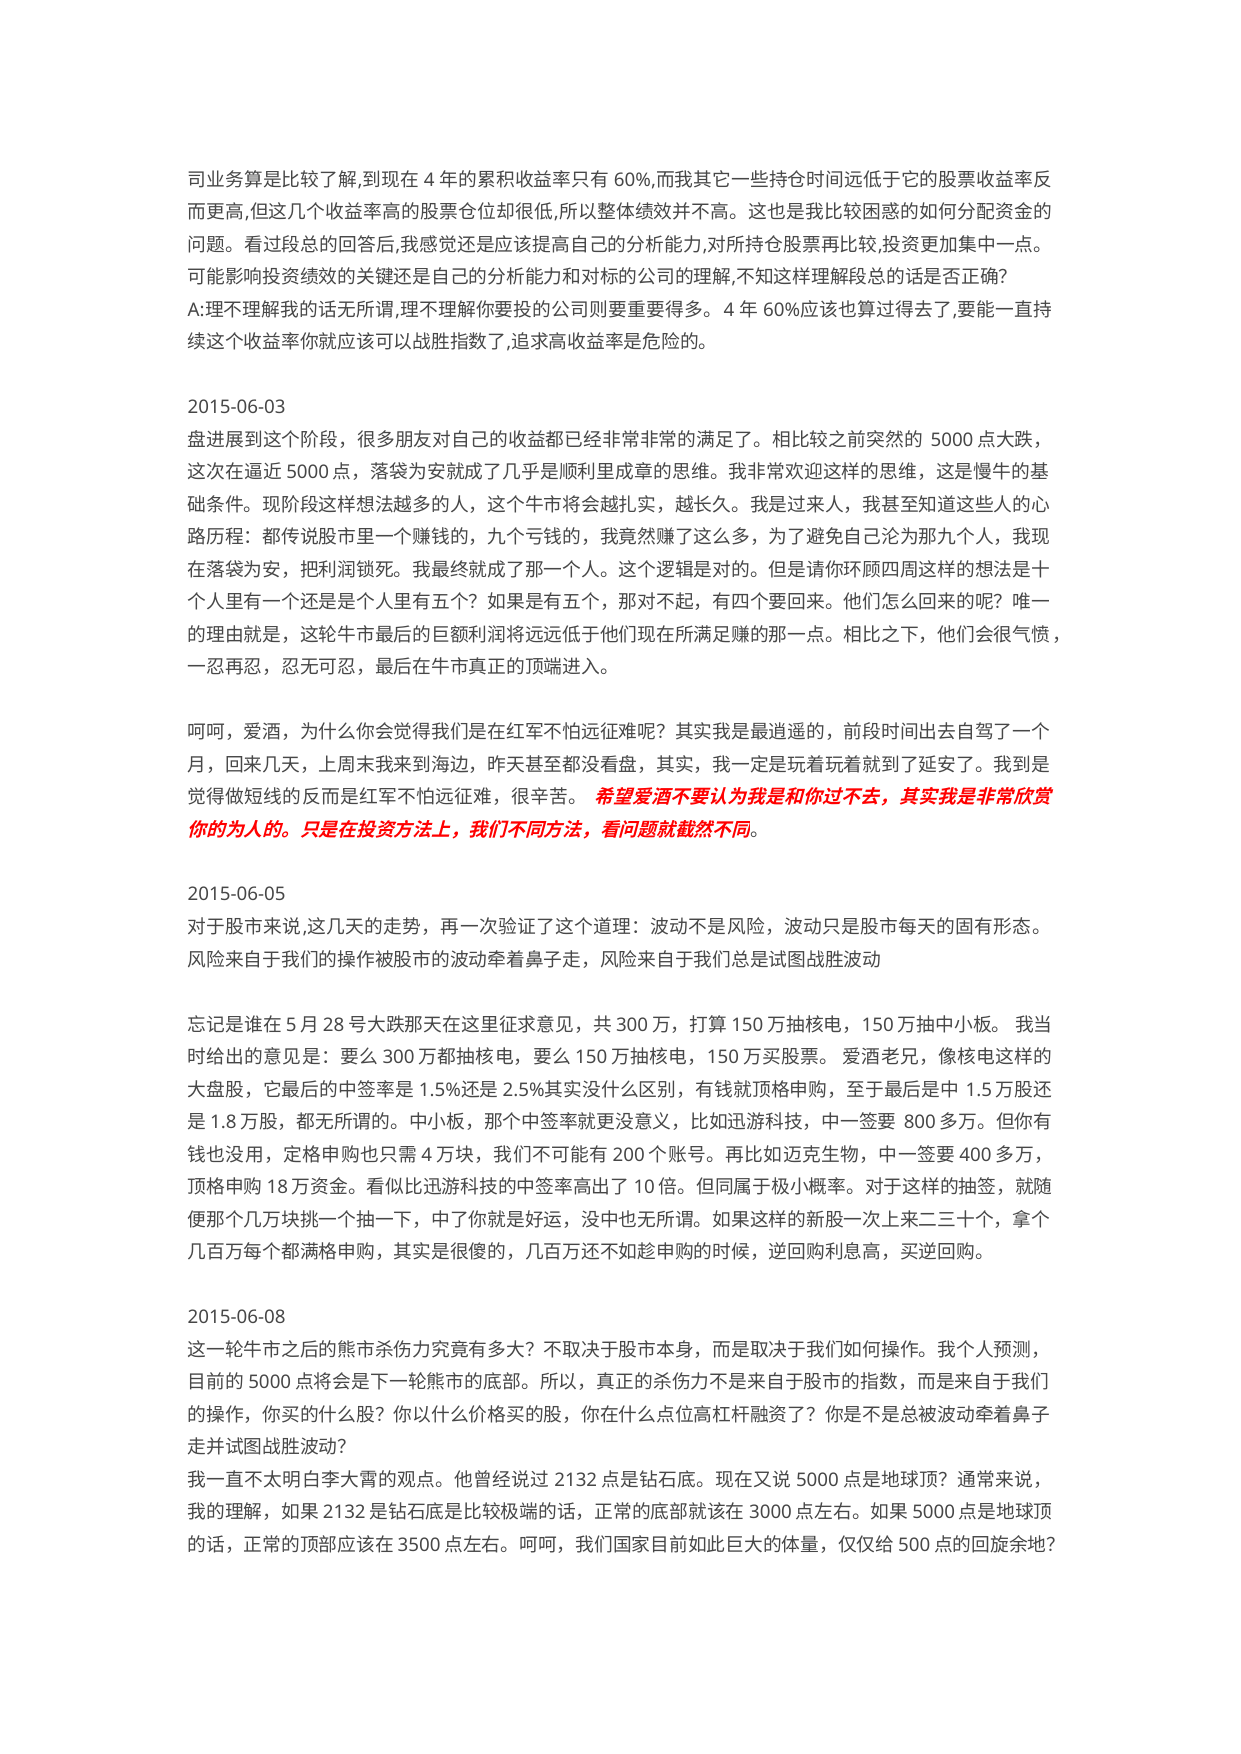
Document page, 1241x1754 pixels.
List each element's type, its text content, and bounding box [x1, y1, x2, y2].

text 对于股市来说,这几天的走势，再一次验证了这个道理：波动不是风险，波动只是股市每天的固有形态。风险来自于我们的操作被股市的波动牵着鼻子走，风险来自于我们总是试图战胜波动 [187, 909, 1053, 974]
text 2015-06-03 [187, 389, 1053, 422]
text 2015-06-08 [187, 1299, 1053, 1332]
text 2015-06-05 [187, 877, 1053, 909]
text 呵呵，爱酒，为什么你会觉得我们是在红军不怕远征难呢？其实我是最逍遥的，前段时间出去自驾了一个月，回来几天，上周末我来到海边，昨天甚至都没看盘，其实，我一定是玩着玩着就到了延安了。我到是觉得做短线的反而是红军不怕远征难，很辛苦。 希望爱酒不要认为我是和你过不去，其实我是非常欣赏你的为人的。只是在投资方法上，我们不同方法，看问题就截然不同。 [187, 714, 1053, 844]
text 盘进展到这个阶段，很多朋友对自己的收益都已经非常非常的满足了。相比较之前突然的5000点大跌，这次在逼近5000点，落袋为安就成了几乎是顺利里成章的思维。我非常欢迎这样的思维，这是慢牛的基础条件。现阶段这样想法越多的人，这个牛市将会越扎实，越长久。我是过来人，我甚至知道这些人的心路历程：都传说股市里一个赚钱的，九个亏钱的，我竟然赚了这么多，为了避免自己沦为那九个人，我现在落袋为安，把利润锁死。我最终就成了那一个人。这个逻辑是对的。但是请你环顾四周这样的想法是十个人里有一个还是是个人里有五个？如果是有五个，那对不起，有四个要回来。他们怎么回来的呢？唯一的理由就是，这轮牛市最后的巨额利润将远远低于他们现在所满足赚的那一点。相比之下，他们会很气愤，一忍再忍，忍无可忍，最后在牛市真正的顶端进入。 [187, 422, 1053, 682]
text 我一直不太明白李大霄的观点。他曾经说过2132点是钻石底。现在又说5000点是地球顶？通常来说，我的理解，如果2132是钻石底是比较极端的话，正常的底部就该在3000点左右。如果5000点是地球顶的话，正常的顶部应该在3500点左右。呵呵，我们国家目前如此巨大的体量，仅仅给500点的回旋余地？ [187, 1462, 1053, 1559]
text 忘记是谁在5月28号大跌那天在这里征求意见，共300万，打算150万抽核电，150万抽中小板。 我当时给出的意见是：要么300万都抽核电，要么150万抽核电，150万买股票。 爱酒老兄，像核电这样的大盘股，它最后的中签率是1.5%还是2.5%其实没什么区别，有钱就顶格申购，至于最后是中1.5万股还是1.8万股，都无所谓的。中小板，那个中签率就更没意义，比如迅游科技，中一签要800多万。但你有钱也没用，定格申购也只需4万块，我们不可能有200个账号。再比如迈克生物，中一签要400多万，顶格申购18万资金。看似比迅游科技的中签率高出了10倍。但同属于极小概率。对于这样的抽签，就随便那个几万块挑一个抽一下，中了你就是好运，没中也无所谓。如果这样的新股一次上来二三十个，拿个几百万每个都满格申购，其实是很傻的，几百万还不如趁申购的时候，逆回购利息高，买逆回购。 [187, 1007, 1053, 1267]
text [187, 162, 1053, 292]
text A:理不理解我的话无所谓,理不理解你要投的公司则要重要得多。4 年 60%应该也算过得去了,要能一直持续这个收益率你就应该可以战胜指数了,追求高收益率是危险的。 [187, 292, 1053, 357]
text 这一轮牛市之后的熊市杀伤力究竟有多大？不取决于股市本身，而是取决于我们如何操作。我个人预测，目前的5000点将会是下一轮熊市的底部。所以，真正的杀伤力不是来自于股市的指数，而是来自于我们的操作，你买的什么股？你以什么价格买的股，你在什么点位高杠杆融资了？你是不是总被波动牵着鼻子走并试图战胜波动？ [187, 1332, 1053, 1462]
